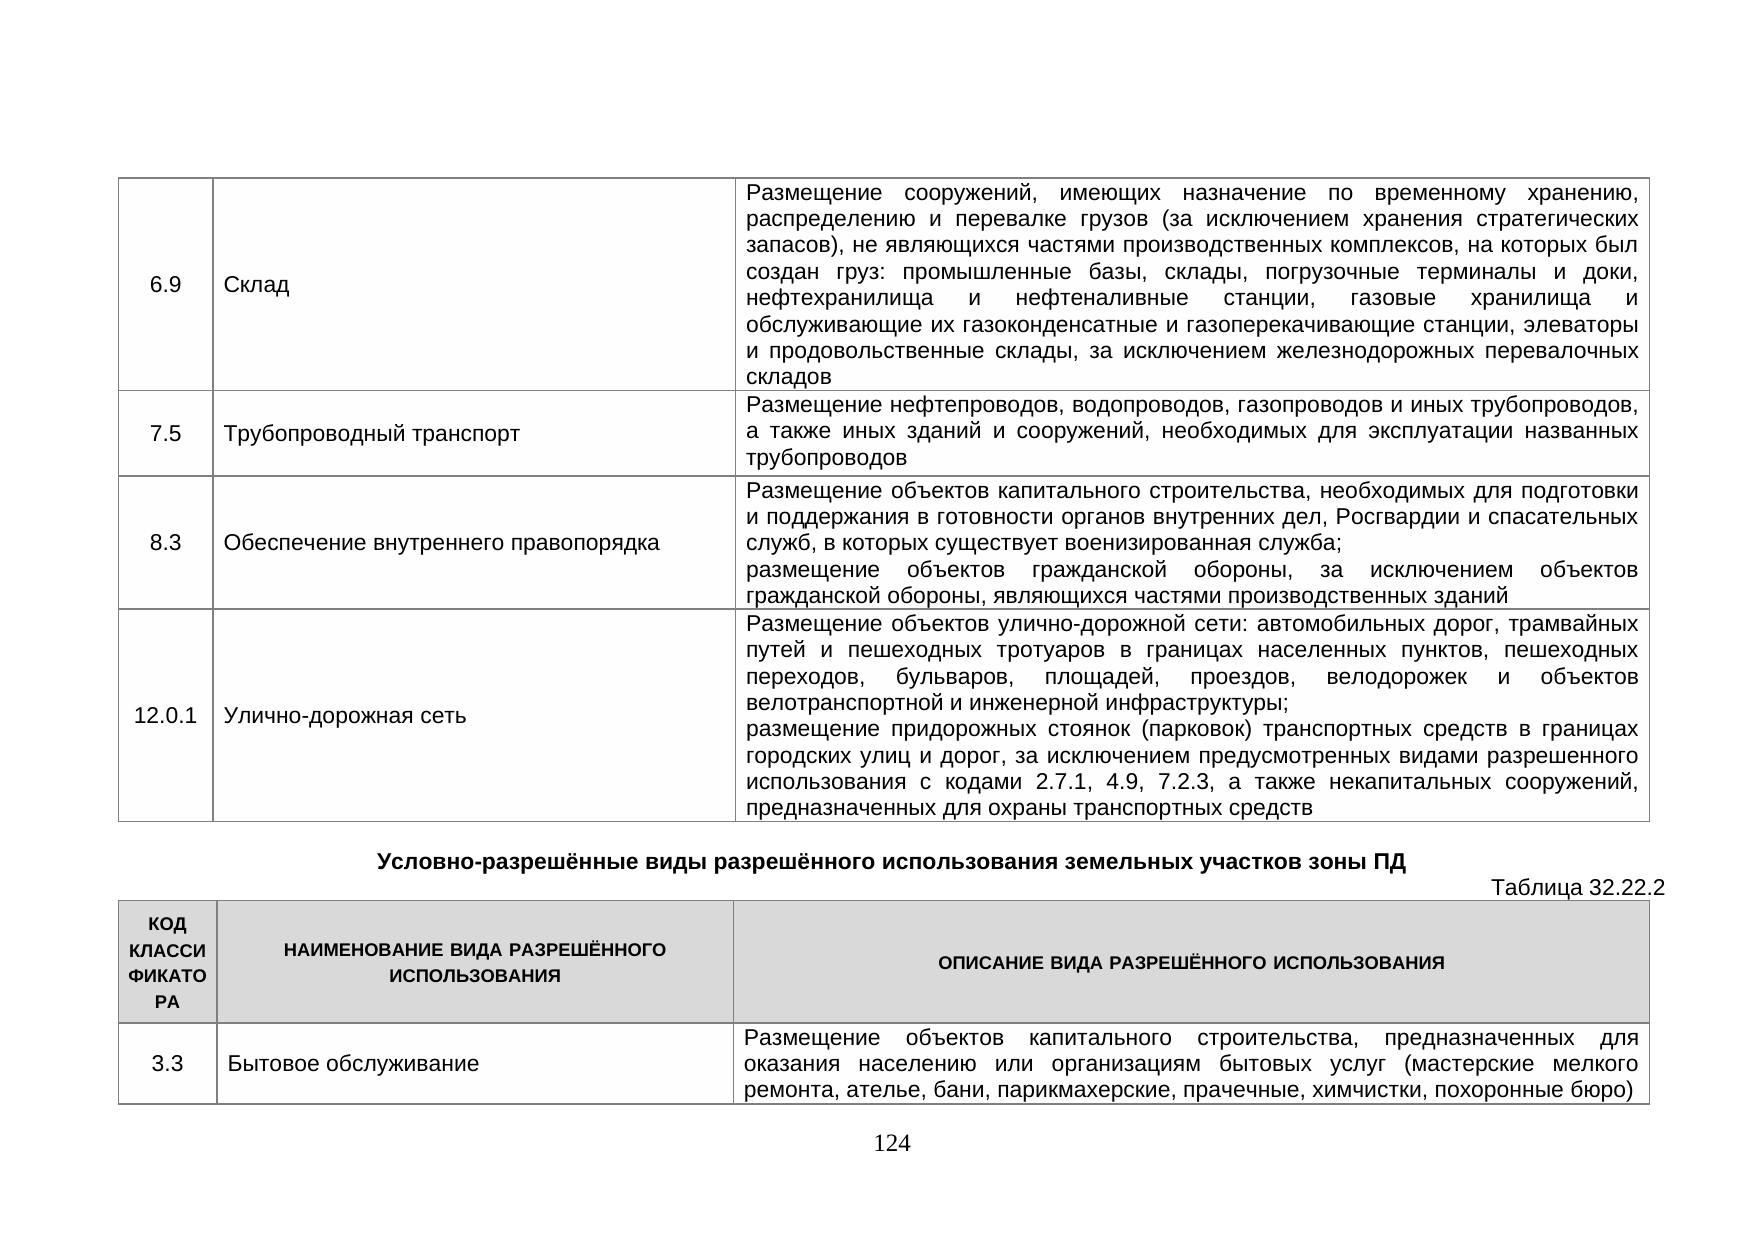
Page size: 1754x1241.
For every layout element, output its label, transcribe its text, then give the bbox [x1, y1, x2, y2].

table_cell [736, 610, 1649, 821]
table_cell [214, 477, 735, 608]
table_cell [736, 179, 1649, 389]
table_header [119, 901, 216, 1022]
text Таблица 32.22.2 [118, 874, 1665, 900]
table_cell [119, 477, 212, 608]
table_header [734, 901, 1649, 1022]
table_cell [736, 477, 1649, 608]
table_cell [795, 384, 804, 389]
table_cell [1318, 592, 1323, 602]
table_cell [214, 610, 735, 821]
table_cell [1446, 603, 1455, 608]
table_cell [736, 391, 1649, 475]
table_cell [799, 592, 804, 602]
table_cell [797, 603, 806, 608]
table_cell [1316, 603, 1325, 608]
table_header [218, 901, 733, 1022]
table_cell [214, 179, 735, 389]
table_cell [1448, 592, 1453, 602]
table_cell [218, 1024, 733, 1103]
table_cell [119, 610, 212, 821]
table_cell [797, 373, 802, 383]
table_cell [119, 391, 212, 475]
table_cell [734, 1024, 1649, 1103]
text Условно-разрешённые виды разрешённого использования земельных участков зоны ПД [118, 848, 1665, 874]
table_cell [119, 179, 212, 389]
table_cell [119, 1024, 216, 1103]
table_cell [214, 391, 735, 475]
